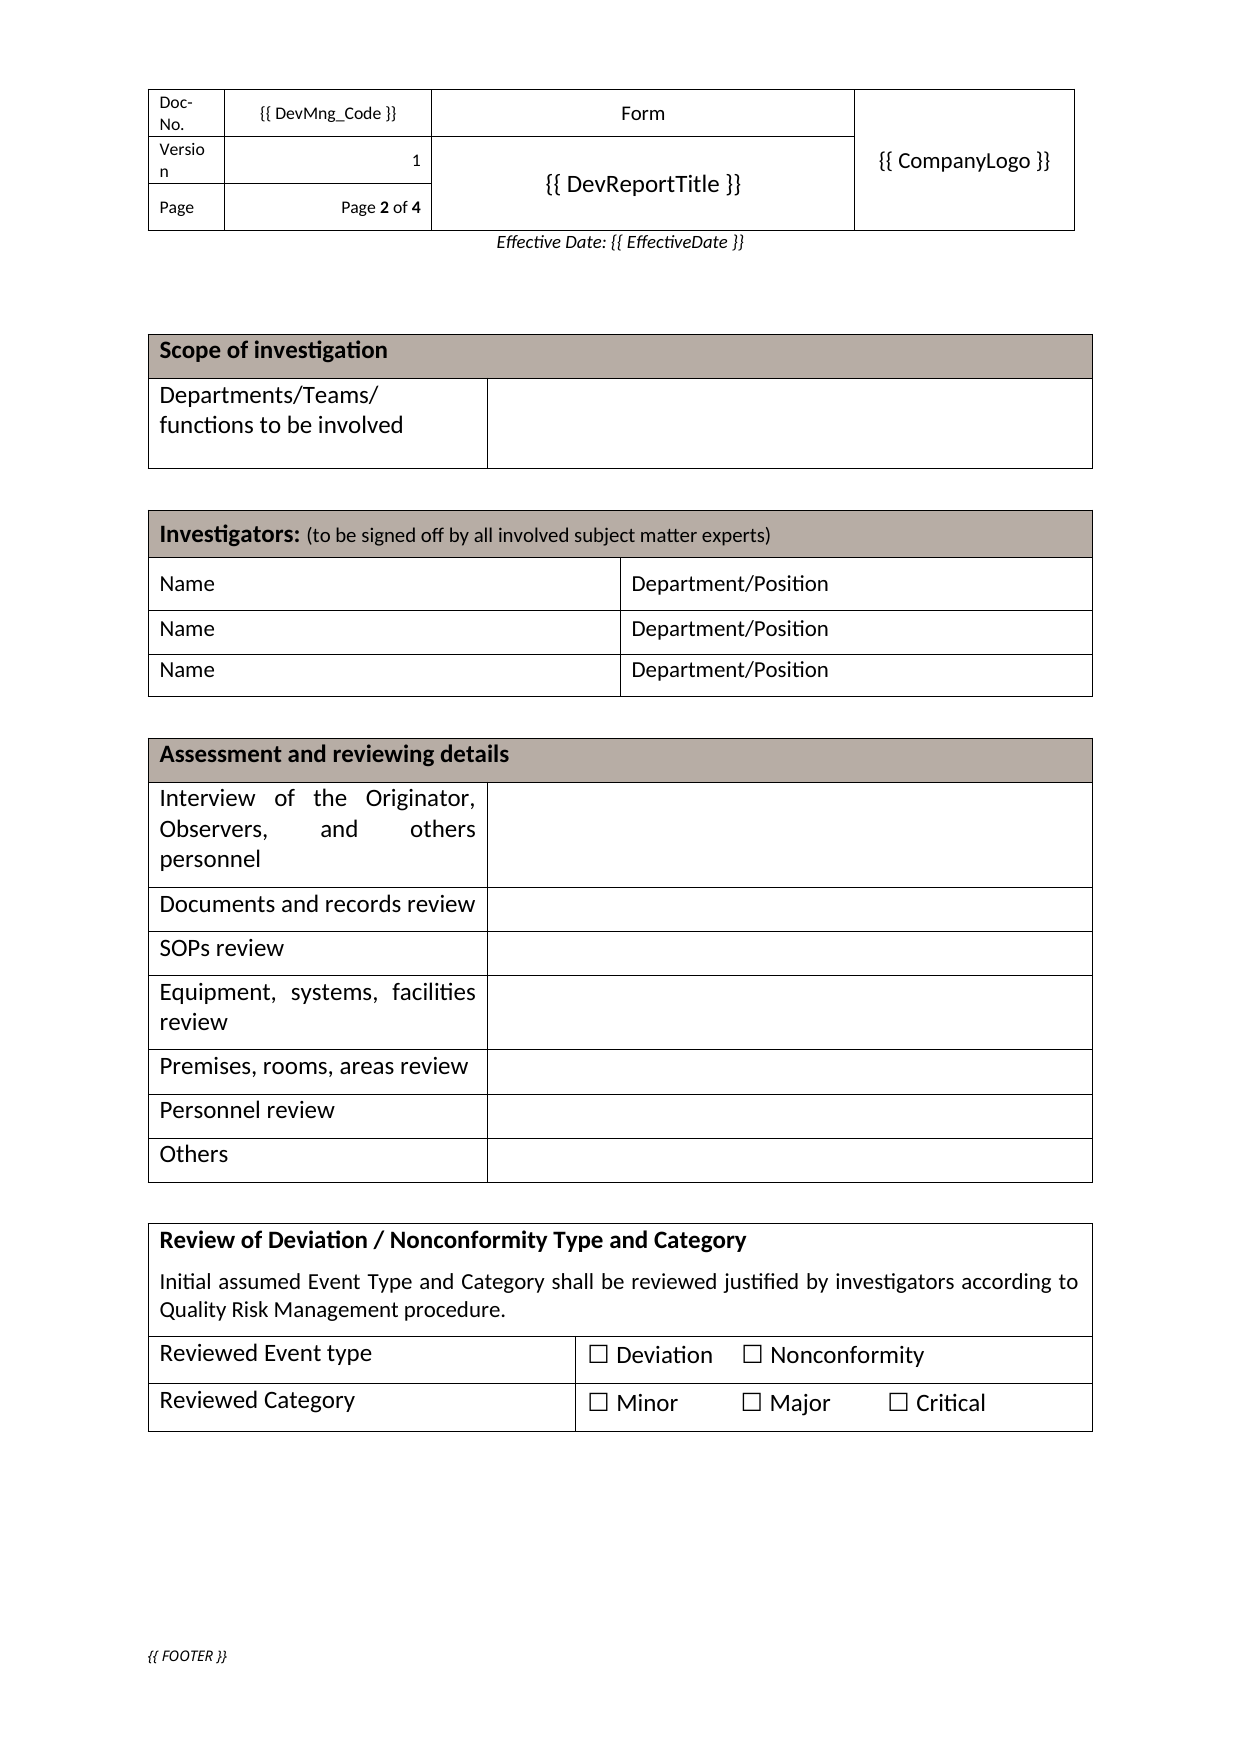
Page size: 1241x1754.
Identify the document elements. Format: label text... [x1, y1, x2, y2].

table_header Investigators: (to be signed off by all involved subject matter experts) [149, 511, 1092, 557]
table_cell Departments/Teams/ functions to be involved [149, 379, 487, 468]
table_cell Reviewed Event type [149, 1337, 575, 1383]
table_cell Documents and records review [149, 888, 487, 931]
table_cell Department/Position [621, 558, 1092, 610]
table_cell Name [149, 611, 620, 654]
table_cell Name [149, 655, 620, 696]
table_cell Reviewed Category [149, 1384, 575, 1431]
table_cell [488, 1050, 1092, 1093]
table_cell [488, 783, 1092, 887]
table_cell ☐ Minor ☐ Major ☐ Critical [576, 1384, 1092, 1431]
table_cell Interview of the Originator, Observers, and others personnel [149, 783, 487, 887]
table_cell Name [149, 558, 620, 610]
table_cell [790, 379, 1092, 468]
table_cell [488, 1095, 1092, 1137]
table_cell [488, 379, 790, 468]
table_header Review of Deviation / Nonconformity Type and Category Initial assumed Event Type and Category shall be reviewed justified by investigators according to Quality Risk Management procedure. [149, 1224, 1092, 1336]
table_cell ☐ Deviation ☐ Nonconformity [576, 1337, 1092, 1383]
table_cell Premises, rooms, areas review [149, 1050, 487, 1093]
table_cell [488, 888, 1092, 931]
table_cell Department/Position [621, 611, 1092, 654]
table_cell Others [149, 1139, 487, 1182]
table_cell Equipment, systems, facilities review [149, 976, 487, 1049]
table_cell SOPs review [149, 932, 487, 975]
table_cell [488, 976, 1092, 1049]
table_header Assessment and reviewing details [149, 739, 1092, 782]
table_cell [488, 932, 1092, 975]
table_header Scope of investigation [149, 335, 1092, 378]
table_cell Personnel review [149, 1095, 487, 1137]
table_cell [488, 1139, 1092, 1182]
table_cell Department/Position [621, 655, 1092, 696]
